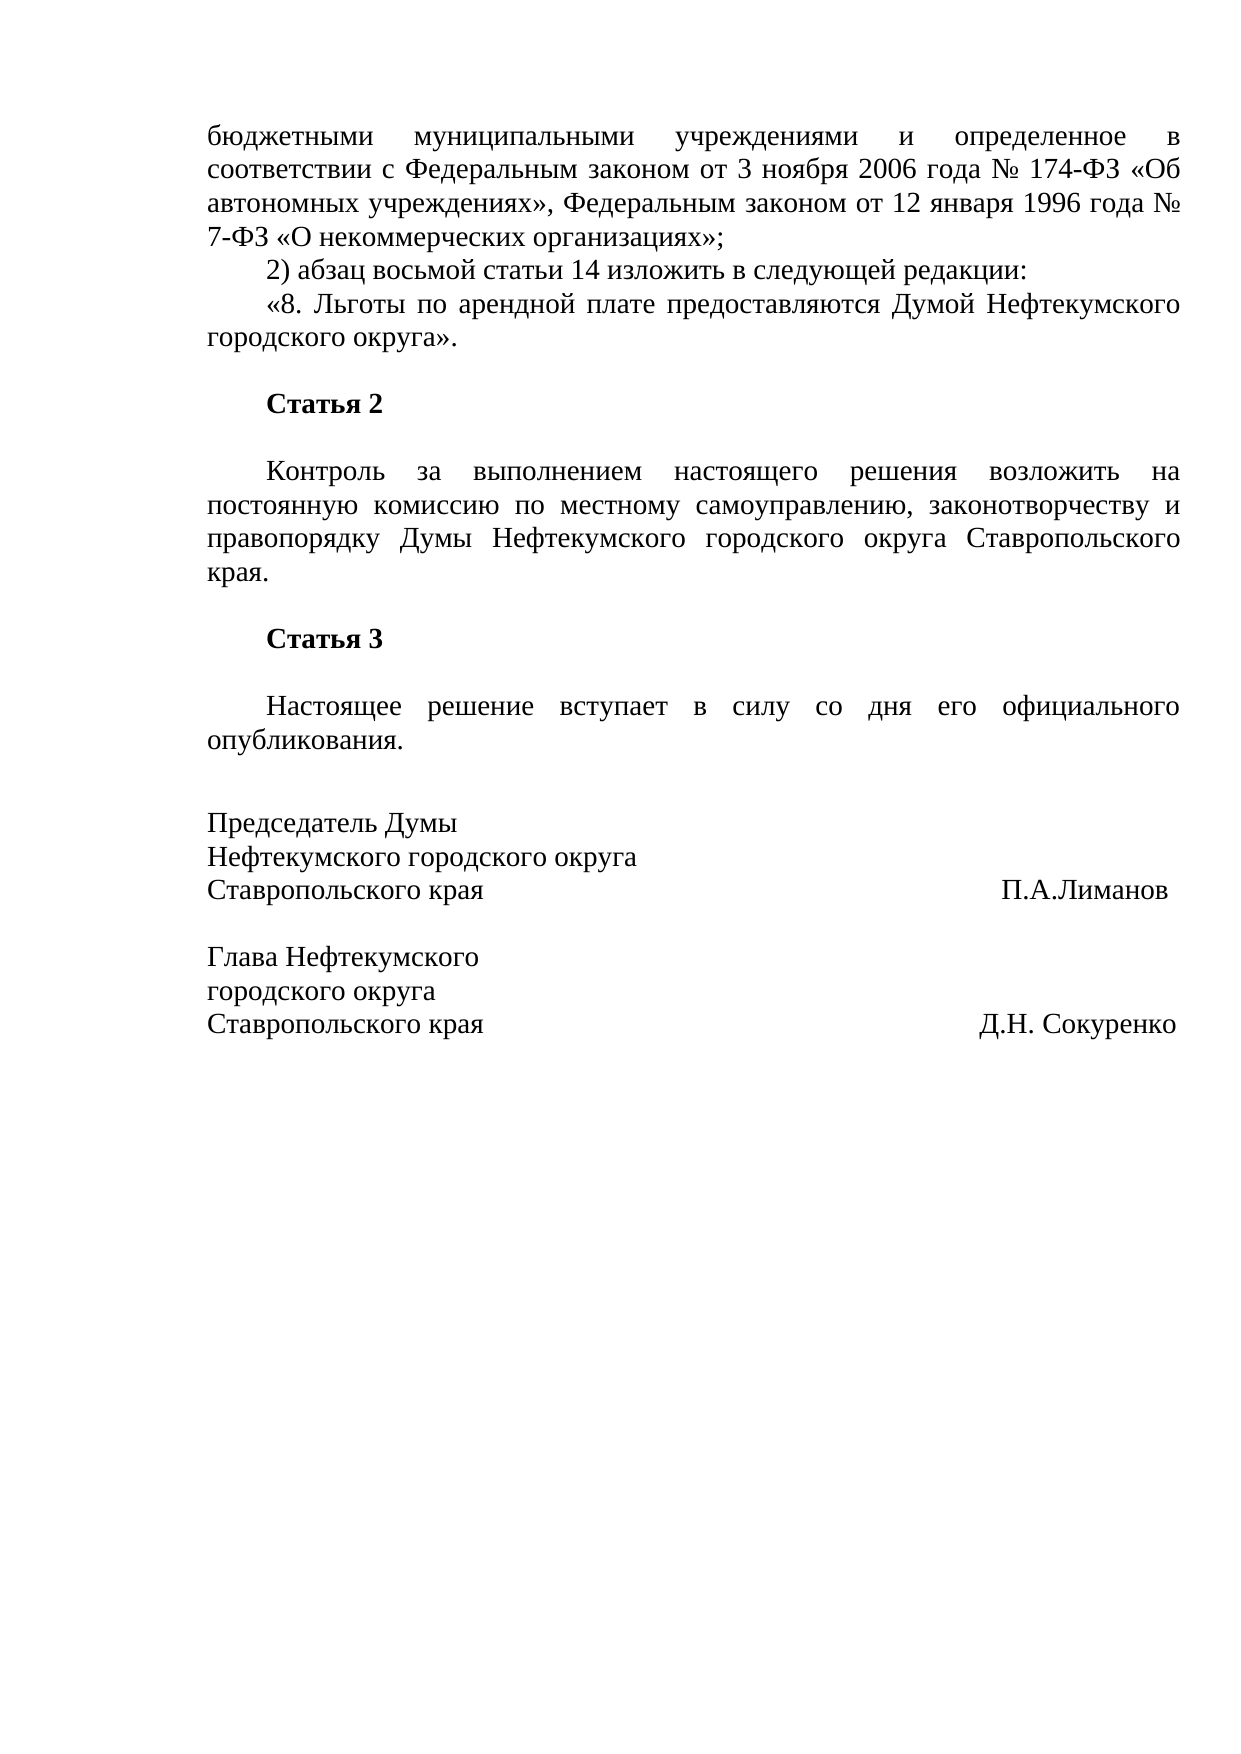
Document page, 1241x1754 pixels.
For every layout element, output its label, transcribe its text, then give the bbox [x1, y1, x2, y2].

text Контроль за выполнением настоящего решения возложить на постоянную комиссию по местному самоуправлению, законотворчеству и правопорядку Думы Нефтекумского городского округа Ставропольского края. [207, 453, 1181, 588]
text Председатель Думы [207, 805, 1181, 839]
text 2) абзац восьмой статьи 14 изложить в следующей редакции: [207, 252, 1181, 286]
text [207, 118, 1181, 252]
text Нефтекумского городского округа [207, 839, 1181, 872]
text Статья 3 [207, 621, 1181, 655]
text Ставропольского края П.А.Лиманов [207, 872, 1181, 906]
text «8. Льготы по арендной плате предоставляются Думой Нефтекумского городского округа». [207, 286, 1181, 353]
text городского округа [207, 973, 1181, 1007]
text Глава Нефтекумского [207, 939, 1181, 973]
text Ставропольского края Д.Н. Сокуренко [207, 1007, 1181, 1040]
text Статья 2 [207, 386, 1181, 420]
text Настоящее решение вступает в силу со дня его официального опубликования. [207, 688, 1181, 755]
